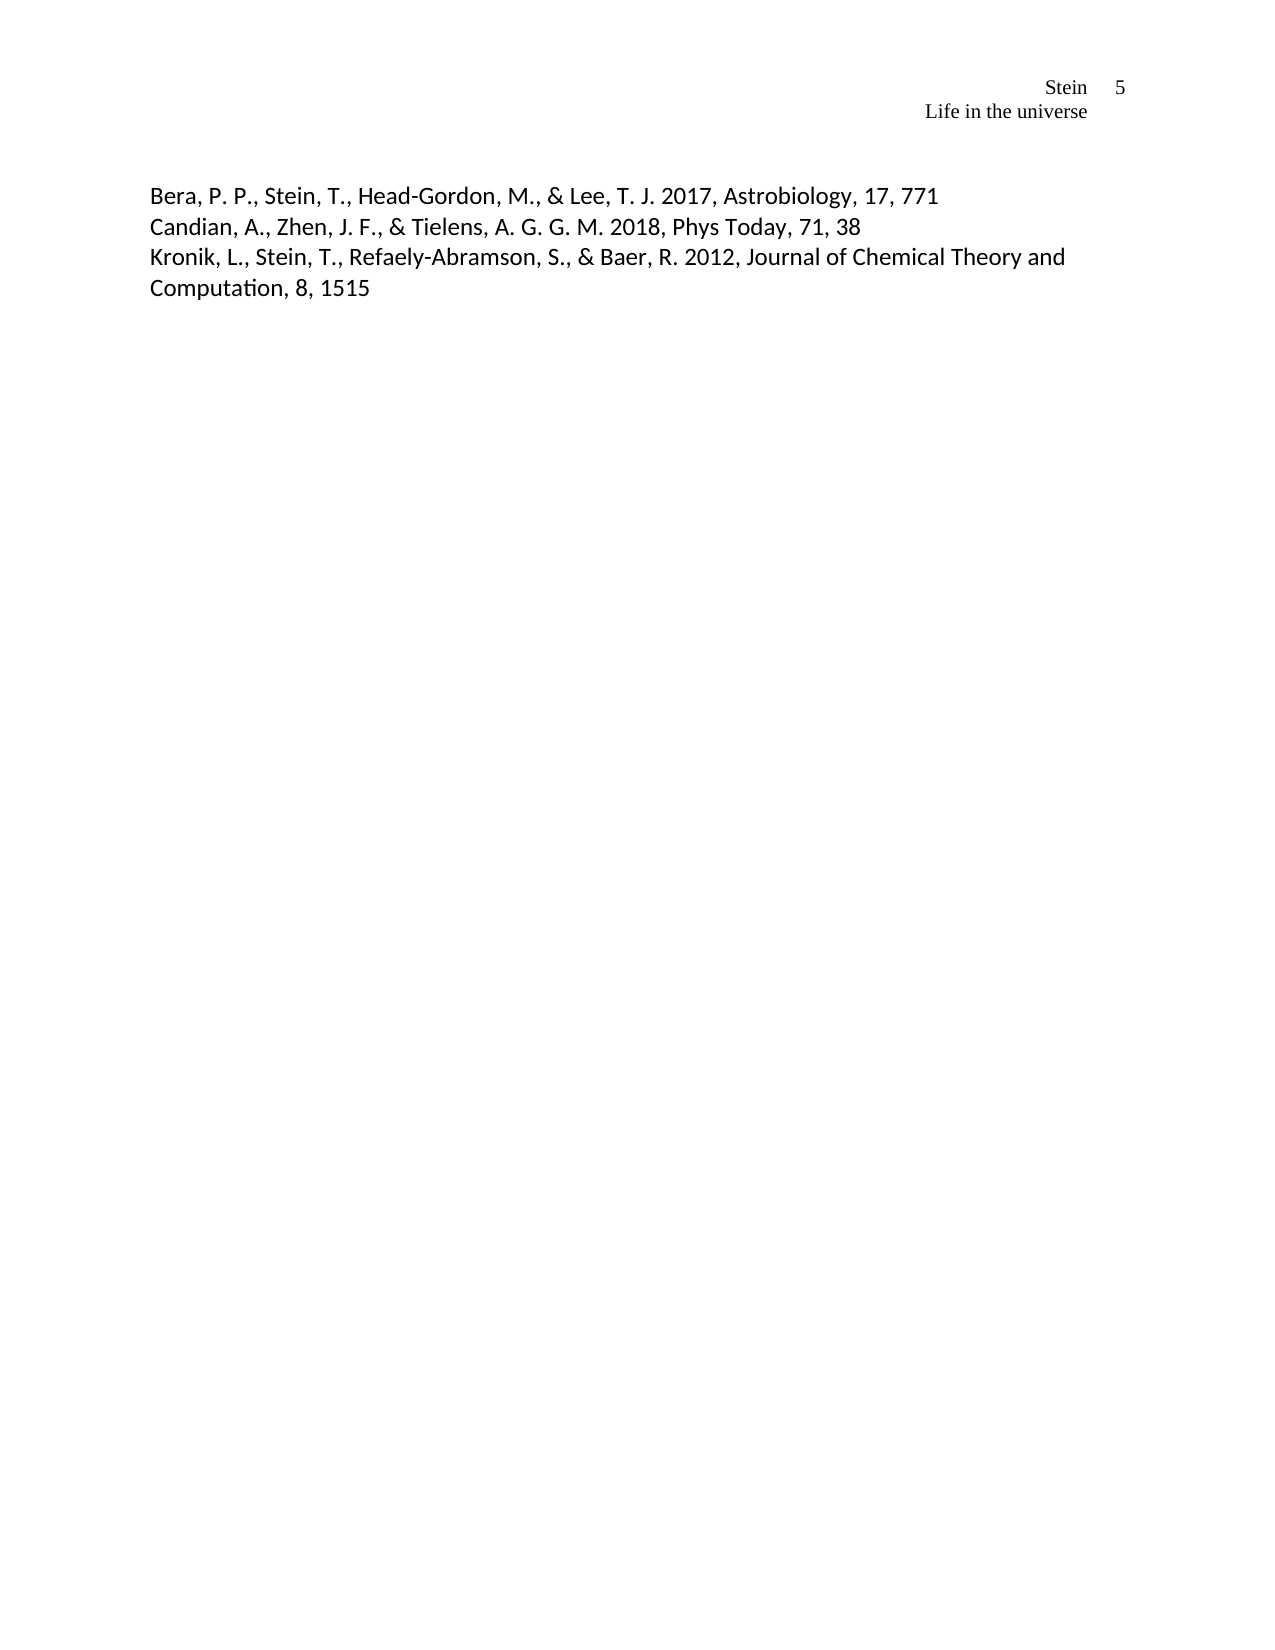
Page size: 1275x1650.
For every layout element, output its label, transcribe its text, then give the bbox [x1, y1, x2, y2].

text Kronik, L., Stein, T., Refaely-Abramson, S., & Baer, R. 2012, Journal of Chemical Theory and Computation, 8, 1515 [150, 242, 1125, 303]
text Candian, A., Zhen, J. F., & Tielens, A. G. G. M. 2018, Phys Today, 71, 38 [150, 211, 1125, 242]
text Bera, P. P., Stein, T., Head-Gordon, M., & Lee, T. J. 2017, Astrobiology, 17, 771 [150, 181, 1125, 211]
